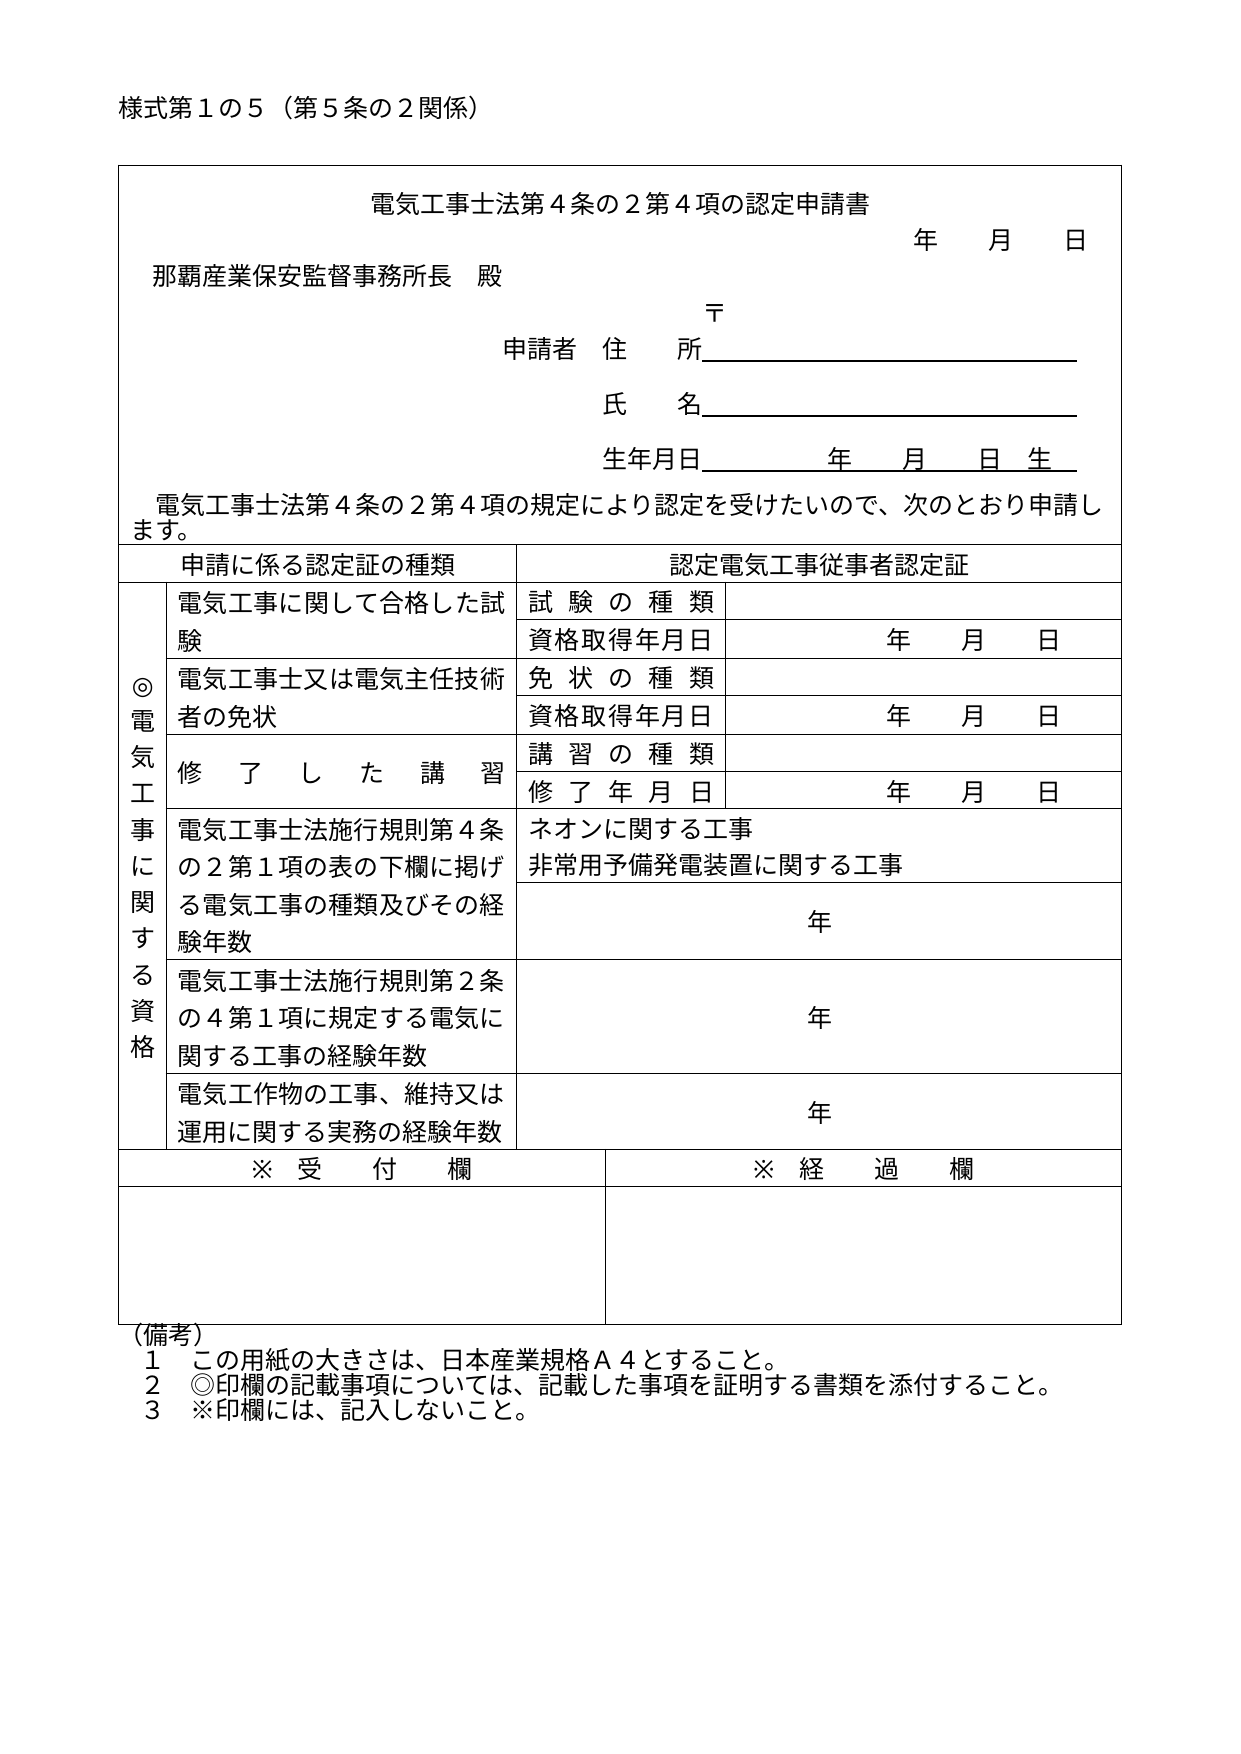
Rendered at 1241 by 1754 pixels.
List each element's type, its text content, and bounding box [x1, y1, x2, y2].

table_cell ※ 経 過 欄 [606, 1150, 1121, 1186]
table_cell 免状の種類 [517, 659, 725, 695]
table_cell ※ 受 付 欄 [119, 1150, 605, 1186]
table_cell ◎電気工事に関する資格 [119, 583, 166, 1149]
table_header 電気工事士法第４条の２第４項の認定申請書 年 月 日 那覇産業保安監督事務所長 殿 〒 申請者 住 所 氏 名 生年月日 年 月 日 生 電気工事士法第４条の２第４項の規定により認定を受けたいので、次のとおり申請します。 [119, 166, 1121, 544]
table_cell 年 [517, 883, 1121, 959]
table_cell [726, 659, 1121, 695]
table_cell 電気工事士又は電気主任技術者の免状 [167, 659, 516, 734]
table_cell [726, 583, 1121, 619]
text ３ ※印欄には、記入しないこと。 [140, 1399, 1122, 1424]
text １ この用紙の大きさは、日本産業規格Ａ４とすること。 [140, 1349, 1122, 1374]
table_cell 試験の種類 [517, 583, 725, 619]
table_cell 資格取得年月日 [517, 620, 725, 658]
text ２ ◎印欄の記載事項については、記載した事項を証明する書類を添付すること。 [140, 1374, 1122, 1399]
table_cell 修了した講習 [167, 735, 516, 808]
table_cell 電気工事士法施行規則第２条の４第１項に規定する電気に関する工事の経験年数 [167, 960, 516, 1073]
table_cell 電気工事士法施行規則第４条の２第１項の表の下欄に掲げる電気工事の種類及びその経験年数 [167, 809, 516, 959]
table_cell 申請に係る認定証の種類 [119, 545, 516, 582]
table_cell 修了年月日 [517, 772, 725, 808]
table_cell [119, 1187, 605, 1323]
table_cell 講習の種類 [517, 735, 725, 771]
table_cell 年 月 日 [726, 772, 1121, 808]
table_cell 年 月 日 [726, 620, 1121, 658]
table_cell 年 月 日 [726, 696, 1121, 734]
table_cell 電気工作物の工事、維持又は運用に関する実務の経験年数 [167, 1074, 516, 1149]
table_cell [726, 735, 1121, 771]
table_cell 電気工事に関して合格した試験 [167, 583, 516, 658]
table_cell 認定電気工事従事者認定証 [517, 545, 1121, 582]
table_cell 年 [517, 960, 1121, 1073]
table_cell 資格取得年月日 [517, 696, 725, 734]
text （備考） [118, 1325, 1122, 1349]
table_cell 年 [517, 1074, 1121, 1149]
table_cell ネオンに関する工事 非常用予備発電装置に関する工事 [517, 809, 1121, 882]
table_cell [606, 1187, 1121, 1323]
